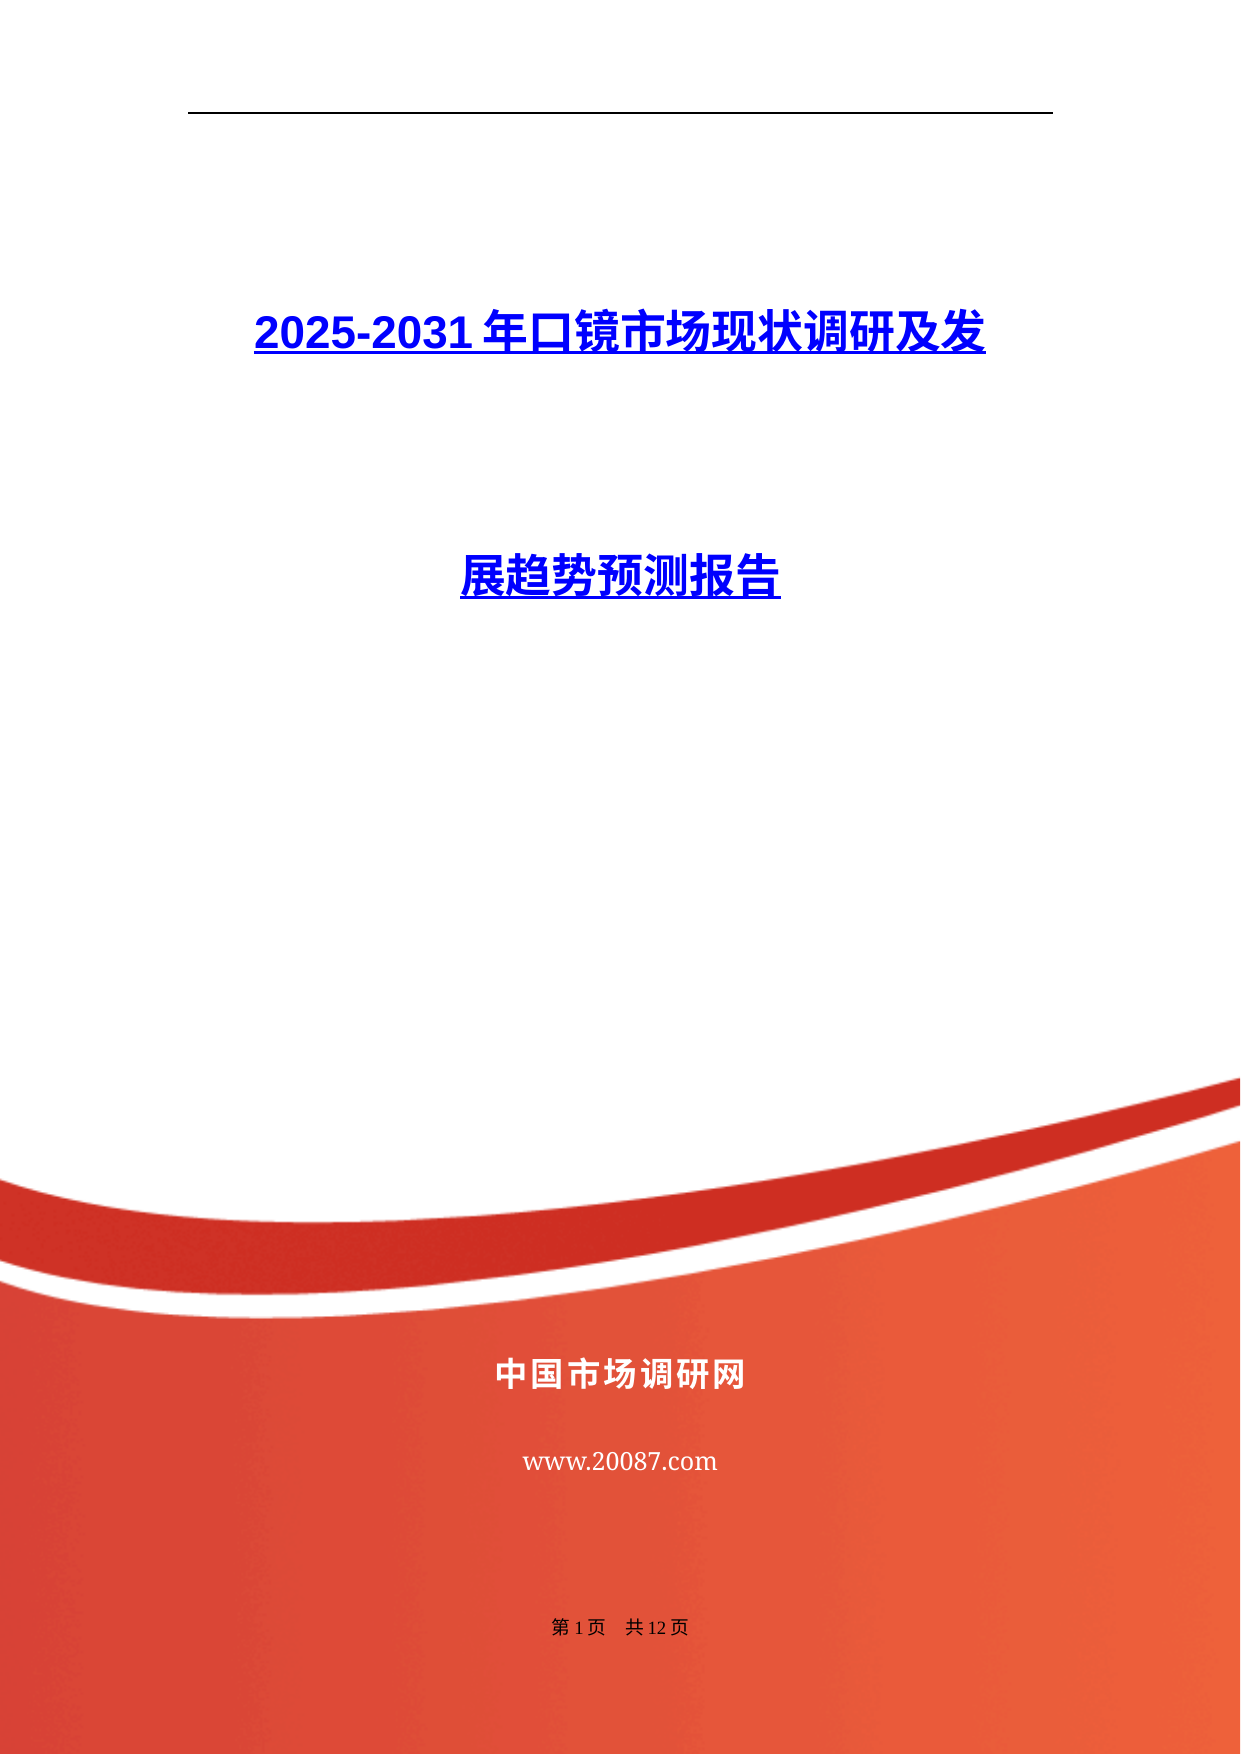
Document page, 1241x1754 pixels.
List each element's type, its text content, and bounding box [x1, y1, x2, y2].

table_header 2025-2031年口镜市场现状调研及发展趋势预测报告 [188, 207, 1053, 773]
text www.20087.com [187, 1428, 1053, 1493]
picture [0, 1006, 1241, 1754]
subtitle 中国市场调研网 [187, 1339, 1053, 1404]
